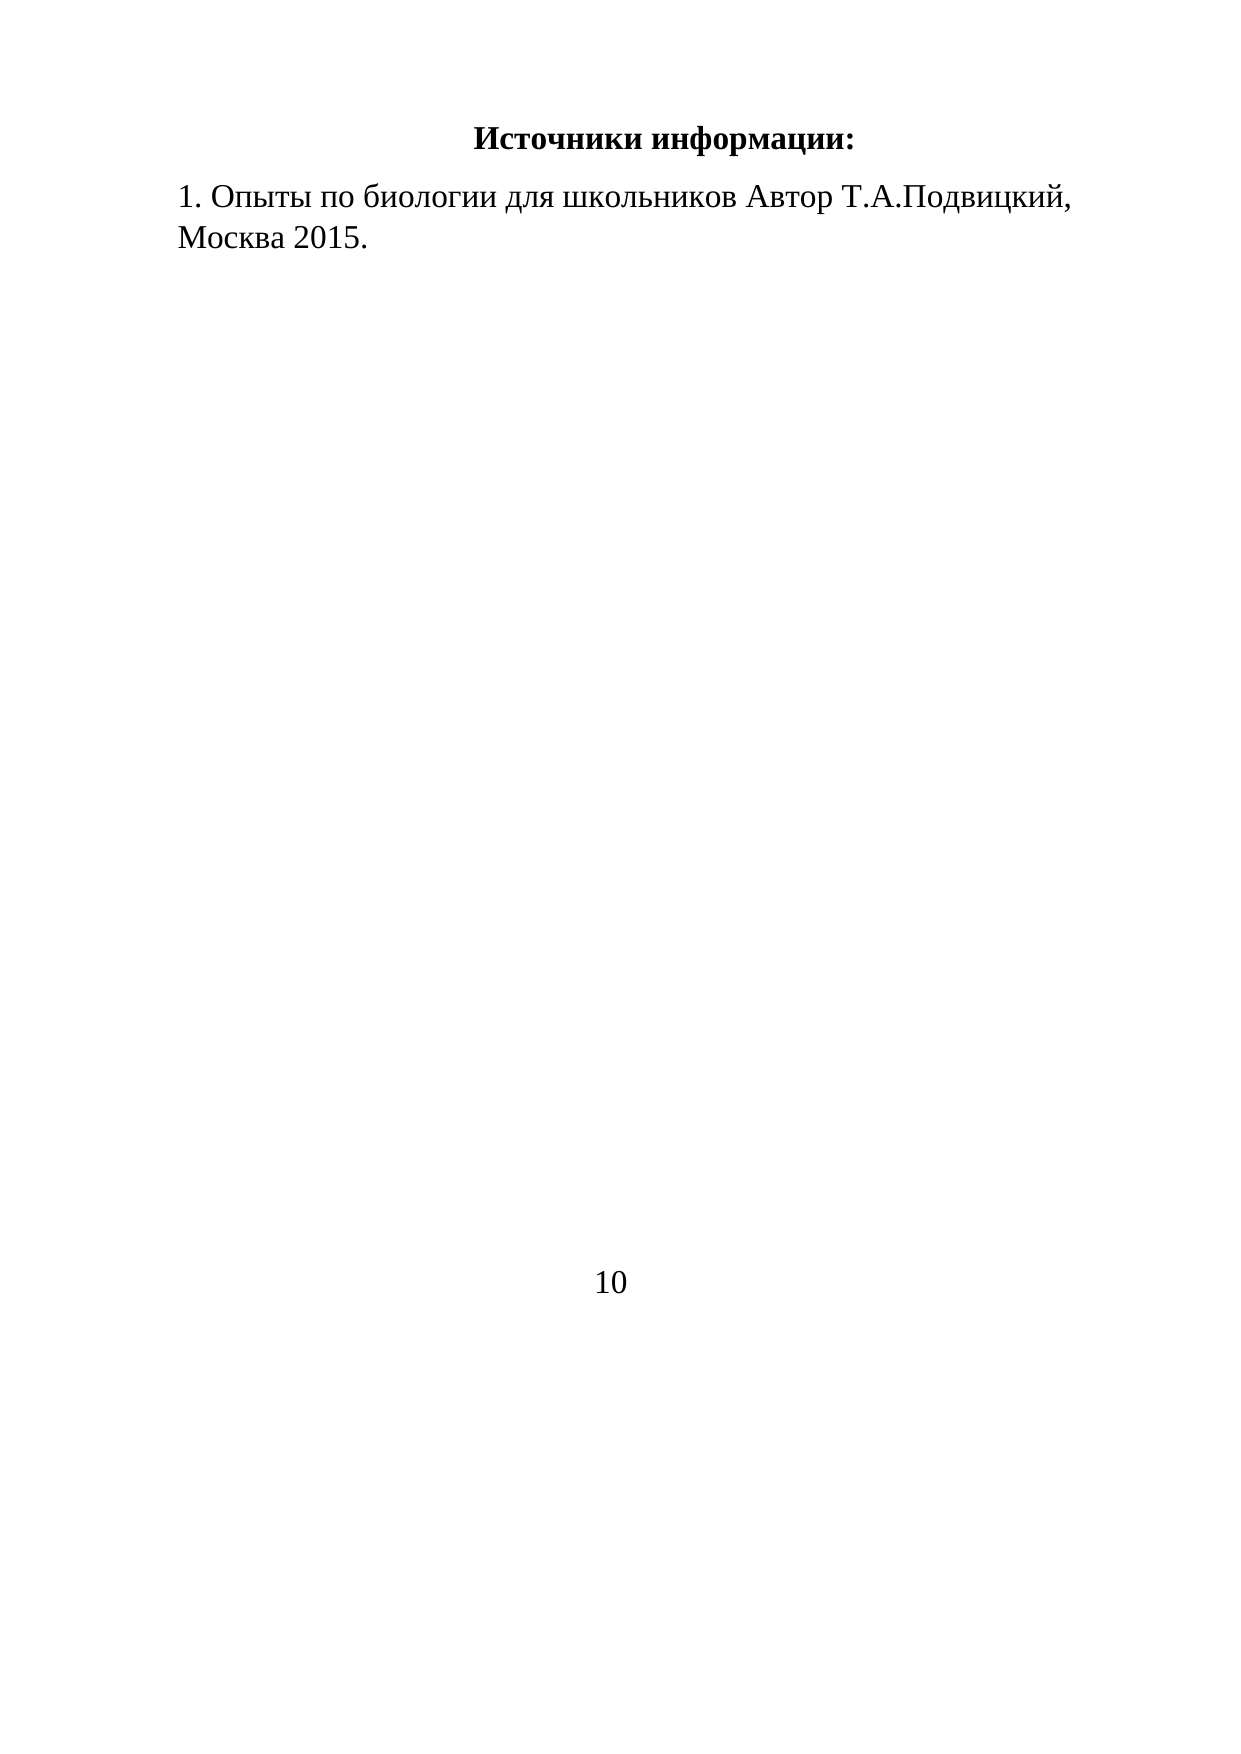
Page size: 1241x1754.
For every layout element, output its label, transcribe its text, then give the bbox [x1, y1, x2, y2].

text 10 [177, 1262, 1152, 1300]
text Источники информации: [177, 118, 1152, 156]
text 1. Опыты по биологии для школьников Автор Т.А.Подвицкий, Москва 2015. [177, 176, 1152, 256]
